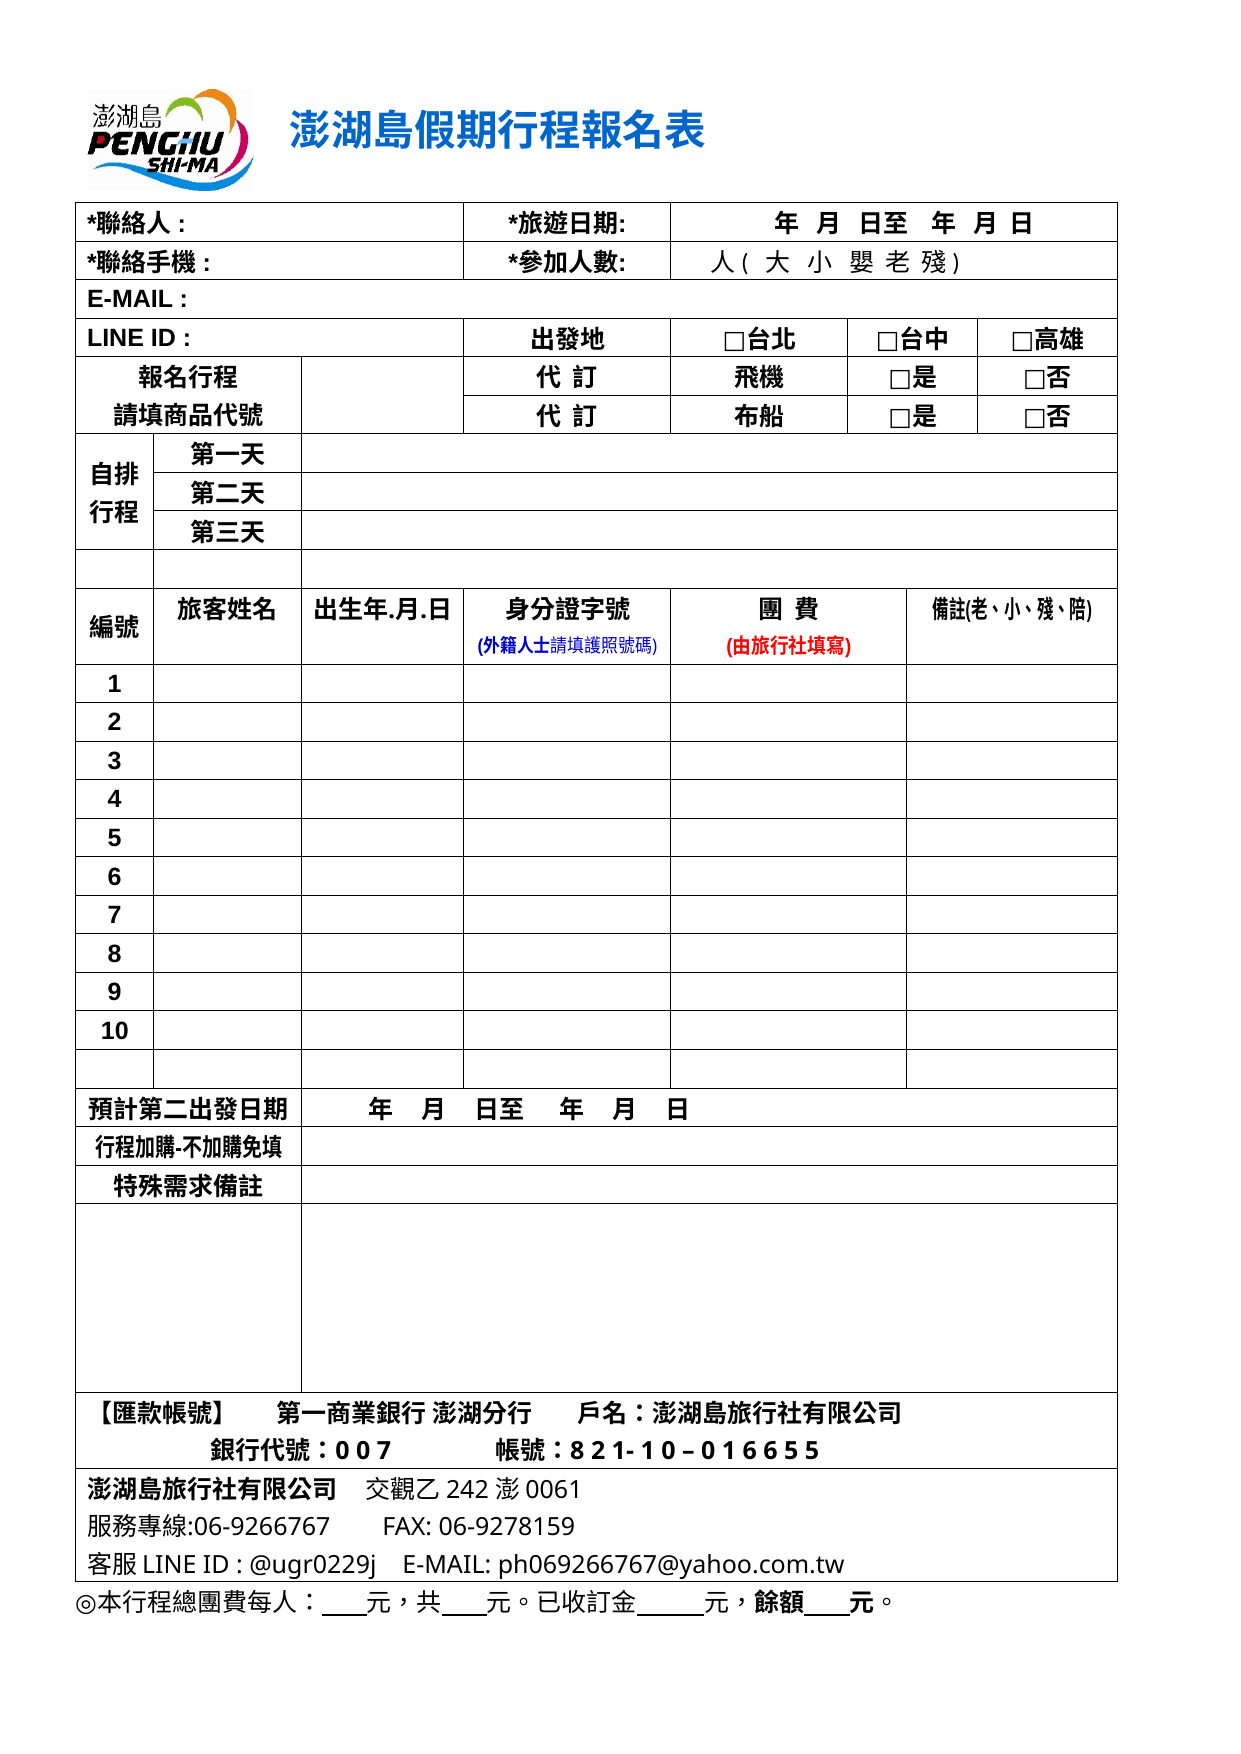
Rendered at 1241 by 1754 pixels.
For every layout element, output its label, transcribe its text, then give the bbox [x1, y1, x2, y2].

table_cell [154, 819, 301, 856]
table_cell [302, 780, 463, 818]
table_cell [302, 1204, 1117, 1392]
table_cell [464, 703, 670, 741]
table_cell [76, 550, 153, 587]
table_cell [464, 819, 670, 856]
table_cell 特殊需求備註 [76, 1166, 301, 1203]
table_cell 預計第二出發日期 [76, 1089, 301, 1126]
table_cell 7 [76, 896, 153, 933]
table_cell [302, 934, 463, 972]
table_cell [464, 1011, 670, 1049]
table_cell [302, 1127, 1117, 1164]
table_cell □是 [848, 396, 977, 433]
table_cell [907, 896, 1117, 933]
table_cell [302, 1011, 463, 1049]
table_cell [464, 973, 670, 1010]
table_cell 6 [76, 857, 153, 895]
table_cell LINE ID : [76, 319, 463, 356]
table_cell 10 [76, 1011, 153, 1049]
table_cell [464, 1050, 670, 1087]
table_cell [464, 665, 670, 702]
table_cell □否 [978, 357, 1117, 395]
table_cell 出發地 [464, 319, 670, 356]
table_cell 8 [76, 934, 153, 972]
table_cell □台北 [671, 319, 847, 356]
table_cell 5 [76, 819, 153, 856]
table_cell 布船 [671, 396, 847, 433]
table_cell [302, 434, 1117, 472]
table_cell 報名行程 請填商品代號 [76, 357, 301, 433]
table_cell [154, 934, 301, 972]
table_cell [907, 665, 1117, 702]
table_header 年 月 日至 年 月 日 [671, 203, 1117, 241]
table_cell [671, 934, 906, 972]
table_cell □是 [848, 357, 977, 395]
table_cell [464, 934, 670, 972]
table_cell [302, 857, 463, 895]
table_cell 年 月 日至 年 月 日 [302, 1089, 1117, 1126]
table_cell [671, 1011, 906, 1049]
table_cell [302, 1166, 1117, 1203]
table_cell [302, 511, 1117, 549]
table_cell [154, 703, 301, 741]
text ◎本行程總團費每人： 元，共 元。已收訂金 元，餘額 元。表單的頂端 [75, 1582, 1165, 1620]
table_cell [671, 973, 906, 1010]
table_cell 澎湖島旅行社有限公司 交觀乙 242 澎0061 服務專線:06-9266767 FAX: 06-9278159 客服LINE ID : @ugr0229j E-MAIL: ph069266767@yahoo.com.tw [76, 1469, 1117, 1581]
table_cell [464, 742, 670, 779]
table_cell □高雄 [978, 319, 1117, 356]
table_cell [907, 742, 1117, 779]
picture [87, 89, 254, 191]
table_cell [302, 473, 1117, 510]
table_cell 2 [76, 703, 153, 741]
table_cell [76, 1204, 301, 1392]
table_cell [907, 1050, 1117, 1087]
table_cell [907, 703, 1117, 741]
table_cell 團 費 (由旅行社填寫) [671, 589, 906, 663]
table_cell [671, 665, 906, 702]
table_cell [154, 857, 301, 895]
table_cell [302, 357, 463, 433]
table_cell 9 [76, 973, 153, 1010]
table_cell [302, 896, 463, 933]
table_cell [302, 665, 463, 702]
table_header *旅遊日期: [464, 203, 670, 241]
table_cell [154, 896, 301, 933]
table_cell 編號 [76, 589, 153, 663]
table_cell *參加人數: [464, 242, 670, 279]
table_cell [302, 819, 463, 856]
table_cell 第三天 [154, 511, 301, 549]
table_cell [154, 742, 301, 779]
table_cell [154, 1011, 301, 1049]
table_cell [76, 1050, 153, 1087]
table_cell 自排行程 [76, 434, 153, 549]
table_cell [671, 780, 906, 818]
table_cell [907, 819, 1117, 856]
table_cell [907, 973, 1117, 1010]
table_cell 【匯款帳號】 第一商業銀行 澎湖分行 戶名：澎湖島旅行社有限公司 銀行代號：0 0 7 帳號：8 2 1- 1 0 – 0 1 6 6 5 5 [76, 1393, 1117, 1468]
table_cell [464, 780, 670, 818]
table_cell [154, 1050, 301, 1087]
table_cell [154, 550, 301, 587]
table_cell [671, 742, 906, 779]
table_cell [154, 780, 301, 818]
table_cell [302, 703, 463, 741]
table_cell [907, 857, 1117, 895]
table_cell [907, 1011, 1117, 1049]
table_cell 第二天 [154, 473, 301, 510]
table_cell [154, 665, 301, 702]
table_cell [671, 1050, 906, 1087]
table_cell [671, 819, 906, 856]
table_cell [302, 973, 463, 1010]
table_cell 第一天 [154, 434, 301, 472]
table_cell E-MAIL : [76, 280, 1117, 318]
table_cell 1 [76, 665, 153, 702]
table_cell 出生年.月.日 [302, 589, 463, 663]
table_cell 備註(老、小、殘、陪) [907, 589, 1117, 663]
table_cell [671, 896, 906, 933]
table_cell 代 訂 [464, 396, 670, 433]
table_cell [671, 703, 906, 741]
table_cell [302, 742, 463, 779]
table_cell □否 [978, 396, 1117, 433]
table_cell 旅客姓名 [154, 589, 301, 663]
table_cell *聯絡手機 : [76, 242, 463, 279]
table_cell 飛機 [671, 357, 847, 395]
table_cell [671, 857, 906, 895]
table_cell [464, 857, 670, 895]
table_cell [154, 973, 301, 1010]
table_cell [464, 896, 670, 933]
table_cell [907, 780, 1117, 818]
table_cell 3 [76, 742, 153, 779]
table_header *聯絡人 : [76, 203, 463, 241]
table_cell 4 [76, 780, 153, 818]
table_cell [302, 1050, 463, 1087]
table_cell 代 訂 [464, 357, 670, 395]
table_cell [907, 934, 1117, 972]
table_cell [302, 550, 1117, 587]
table_cell 身分證字號 (外籍人士請填護照號碼) [464, 589, 670, 663]
table_cell 人 ( 大 小 嬰 老 殘 ) [671, 242, 1117, 279]
table_cell □台中 [848, 319, 977, 356]
table_cell 行程加購-不加購免填 [76, 1127, 301, 1164]
